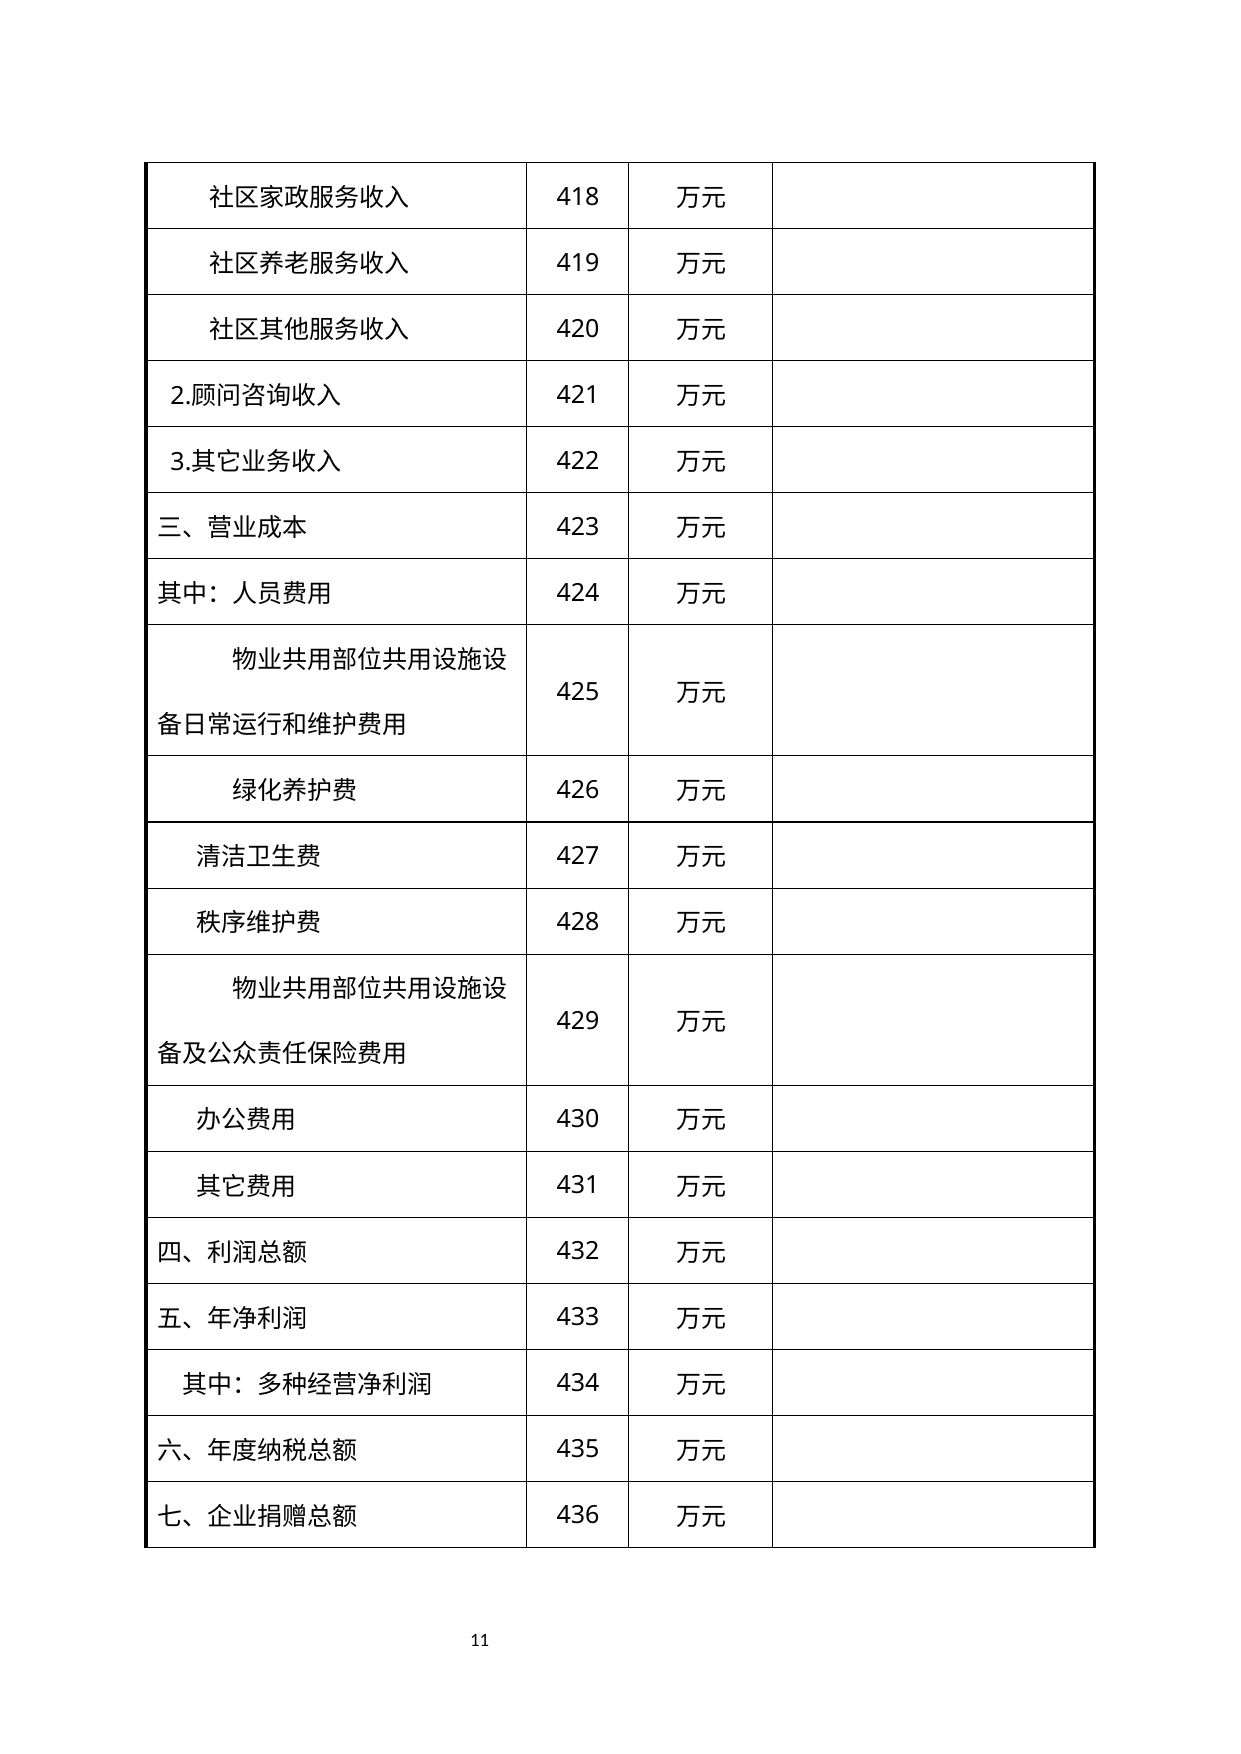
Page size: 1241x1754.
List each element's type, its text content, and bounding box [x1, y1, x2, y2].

table_cell 434 [527, 1350, 628, 1415]
table_cell [773, 1284, 1093, 1349]
table_cell [773, 955, 1093, 1084]
table_cell 万元 [629, 889, 772, 953]
table_cell [773, 625, 1093, 755]
table_cell 万元 [629, 1152, 772, 1217]
table_cell [773, 229, 1093, 294]
table_cell 431 [527, 1152, 628, 1217]
table_cell 物业共用部位共用设施设备日常运行和维护费用 [148, 625, 526, 755]
table_cell [773, 295, 1093, 360]
table_cell 425 [527, 625, 628, 755]
table_cell 七、企业捐赠总额 [148, 1482, 526, 1547]
table_cell 433 [527, 1284, 628, 1349]
table_cell 五、年净利润 [148, 1284, 526, 1349]
table_cell 万元 [629, 295, 772, 360]
table_cell [773, 493, 1093, 558]
table_cell 万元 [629, 229, 772, 294]
table_cell 432 [527, 1218, 628, 1283]
table_cell [773, 1482, 1093, 1547]
table_cell [773, 559, 1093, 624]
table_cell 429 [527, 955, 628, 1084]
table_cell 423 [527, 493, 628, 558]
table_cell [773, 889, 1093, 953]
table_cell 3.其它业务收入 [148, 427, 526, 492]
table_cell 436 [527, 1482, 628, 1547]
table_cell 万元 [629, 1284, 772, 1349]
table_cell 万元 [629, 823, 772, 887]
table_cell 万元 [629, 1416, 772, 1481]
table_cell 万元 [629, 625, 772, 755]
table_cell 万元 [629, 427, 772, 492]
table_cell [773, 823, 1093, 887]
table_cell 办公费用 [148, 1086, 526, 1151]
table_cell 万元 [629, 1482, 772, 1547]
table_cell 421 [527, 361, 628, 426]
table_cell 其中：多种经营净利润 [148, 1350, 526, 1415]
table_cell 万元 [629, 1350, 772, 1415]
table_cell [773, 1416, 1093, 1481]
table_cell [773, 1350, 1093, 1415]
table_cell [773, 1152, 1093, 1217]
table_cell [773, 361, 1093, 426]
table_cell 万元 [629, 756, 772, 821]
table_cell 清洁卫生费 [148, 823, 526, 887]
table_cell 其它费用 [148, 1152, 526, 1217]
table_cell 其中：人员费用 [148, 559, 526, 624]
table_cell 424 [527, 559, 628, 624]
table_cell [773, 756, 1093, 821]
table_cell 418 [527, 163, 628, 228]
table_cell 万元 [629, 493, 772, 558]
table_cell 四、利润总额 [148, 1218, 526, 1283]
table_cell 三、营业成本 [148, 493, 526, 558]
table_cell 426 [527, 756, 628, 821]
table_cell 万元 [629, 1086, 772, 1151]
table_cell 绿化养护费 [148, 756, 526, 821]
table_cell 万元 [629, 163, 772, 228]
table_cell 430 [527, 1086, 628, 1151]
table_cell [773, 1218, 1093, 1283]
table_cell 万元 [629, 955, 772, 1084]
table_cell 420 [527, 295, 628, 360]
table_cell [773, 427, 1093, 492]
table_cell 物业共用部位共用设施设备及公众责任保险费用 [148, 955, 526, 1084]
table_cell 422 [527, 427, 628, 492]
table_cell 社区其他服务收入 [148, 295, 526, 360]
table_cell 427 [527, 823, 628, 887]
table_cell 2.顾问咨询收入 [148, 361, 526, 426]
table_cell [773, 163, 1093, 228]
table_cell 419 [527, 229, 628, 294]
table_cell 428 [527, 889, 628, 953]
table_cell [773, 1086, 1093, 1151]
table_cell 万元 [629, 559, 772, 624]
table_cell 万元 [629, 1218, 772, 1283]
table_cell 社区养老服务收入 [148, 229, 526, 294]
table_cell 社区家政服务收入 [148, 163, 526, 228]
table_cell 六、年度纳税总额 [148, 1416, 526, 1481]
table_cell 秩序维护费 [148, 889, 526, 953]
table_cell 435 [527, 1416, 628, 1481]
table_cell 万元 [629, 361, 772, 426]
